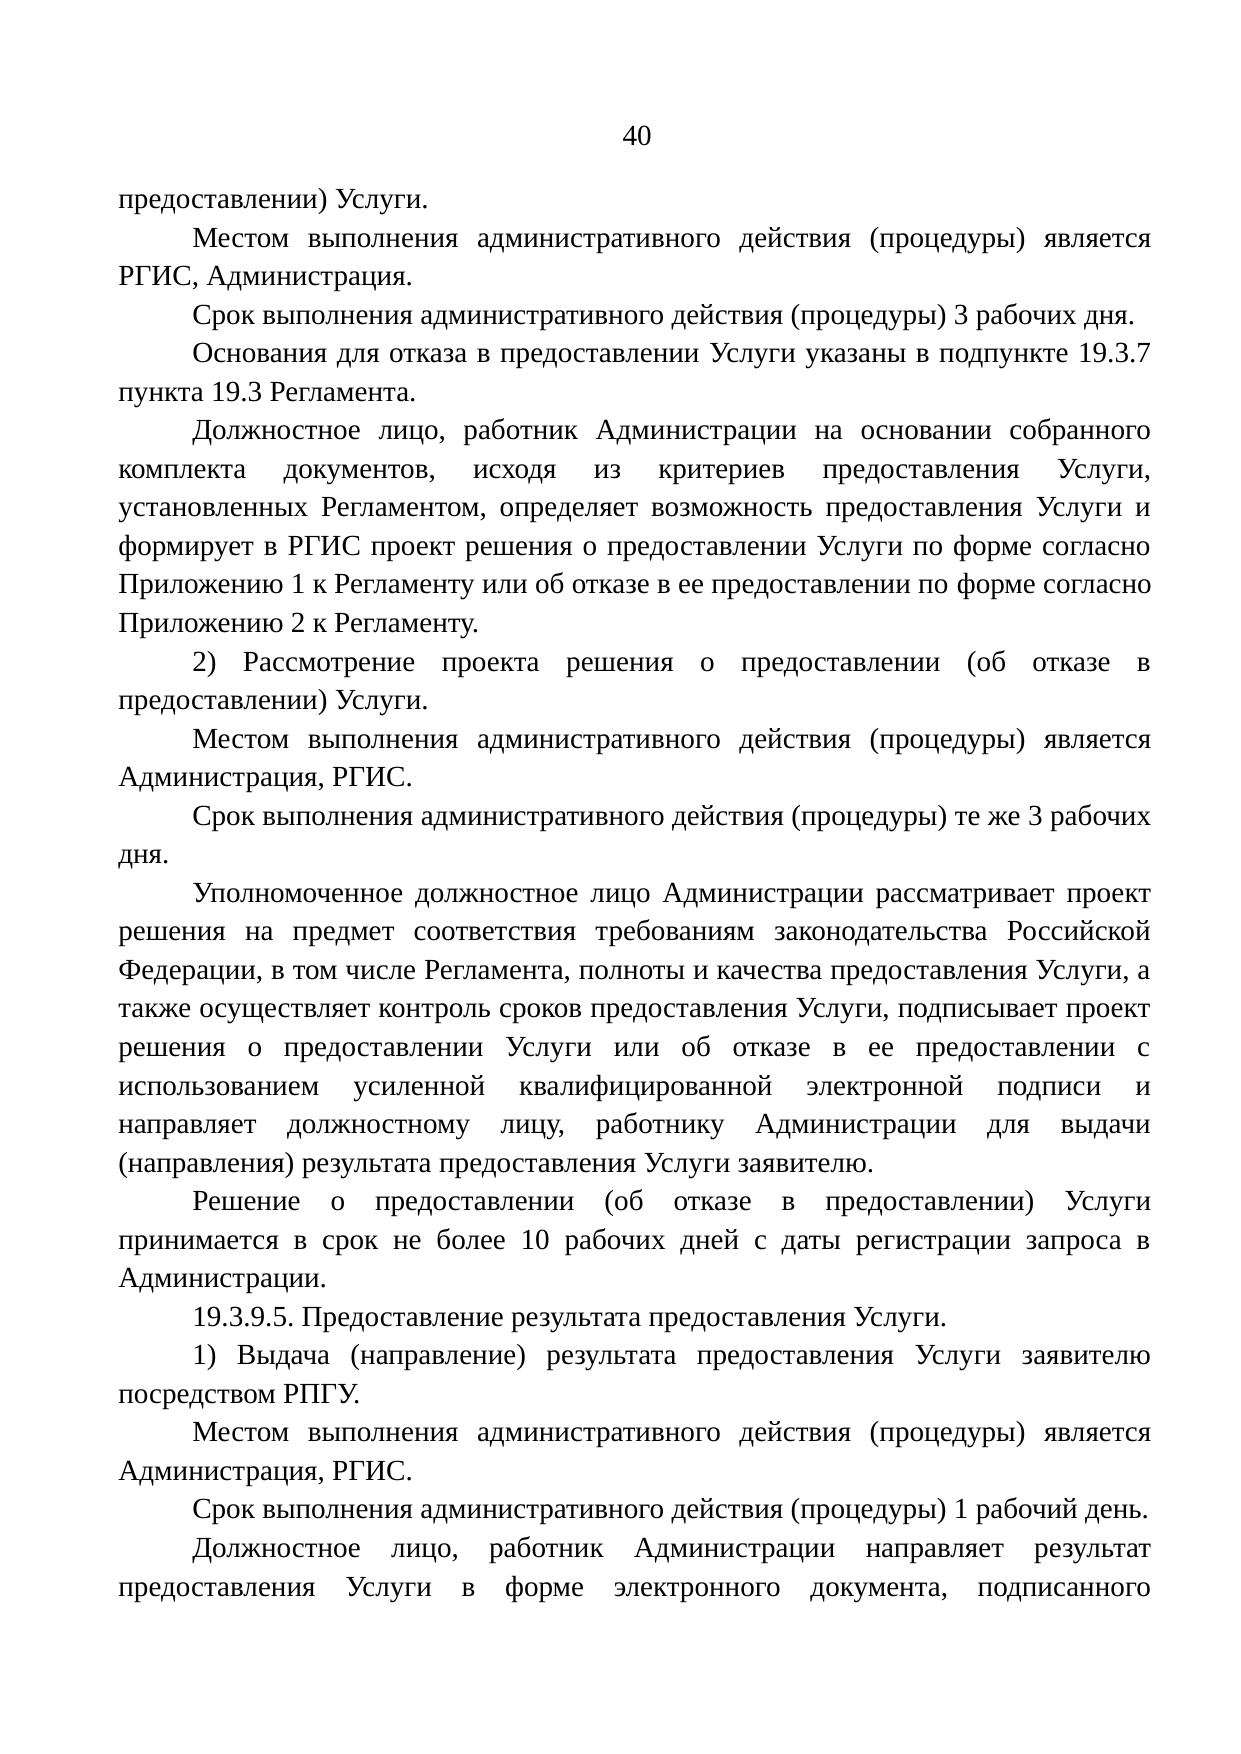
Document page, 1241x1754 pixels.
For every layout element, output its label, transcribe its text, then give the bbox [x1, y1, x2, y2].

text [118, 181, 1152, 215]
text Решение о предоставлении (об отказе в предоставлении) Услуги принимается в срок не более 10 рабочих дней с даты регистрации запроса в Администрации. [118, 1183, 1152, 1294]
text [118, 1530, 1152, 1602]
text Местом выполнения административного действия (процедуры) является Администрация, РГИС. [118, 1414, 1152, 1487]
text Должностное лицо, работник Администрации на основании собранного комплекта документов, исходя из критериев предоставления Услуги, установленных Регламентом, определяет возможность предоставления Услуги и формирует в РГИС проект решения о предоставлении Услуги по форме согласно Приложению 1 к Регламенту или об отказе в ее предоставлении по форме согласно Приложению 2 к Регламенту. [118, 412, 1152, 639]
text Срок выполнения административного действия (процедуры) 3 рабочих дня. [118, 297, 1152, 330]
text Основания для отказа в предоставлении Услуги указаны в подпункте 19.3.7 пункта 19.3 Регламента. [118, 335, 1152, 407]
text 2) Рассмотрение проекта решения о предоставлении (об отказе в предоставлении) Услуги. [118, 644, 1152, 716]
text Срок выполнения административного действия (процедуры) 1 рабочий день. [118, 1492, 1152, 1525]
text Местом выполнения административного действия (процедуры) является Администрация, РГИС. [118, 721, 1152, 793]
text Срок выполнения административного действия (процедуры) те же 3 рабочих дня. [118, 798, 1152, 870]
text Местом выполнения административного действия (процедуры) является РГИС, Администрация. [118, 220, 1152, 292]
text 19.3.9.5. Предоставление результата предоставления Услуги. [118, 1299, 1152, 1332]
text 1) Выдача (направление) результата предоставления Услуги заявителю посредством РПГУ. [118, 1337, 1152, 1409]
text Уполномоченное должностное лицо Администрации рассматривает проект решения на предмет соответствия требованиям законодательства Российской Федерации, в том числе Регламента, полноты и качества предоставления Услуги, а также осуществляет контроль сроков предоставления Услуги, подписывает проект решения о предоставлении Услуги или об отказе в ее предоставлении с использованием усиленной квалифицированной электронной подписи и направляет должностному лицу, работнику Администрации для выдачи (направления) результата предоставления Услуги заявителю. [118, 875, 1152, 1178]
